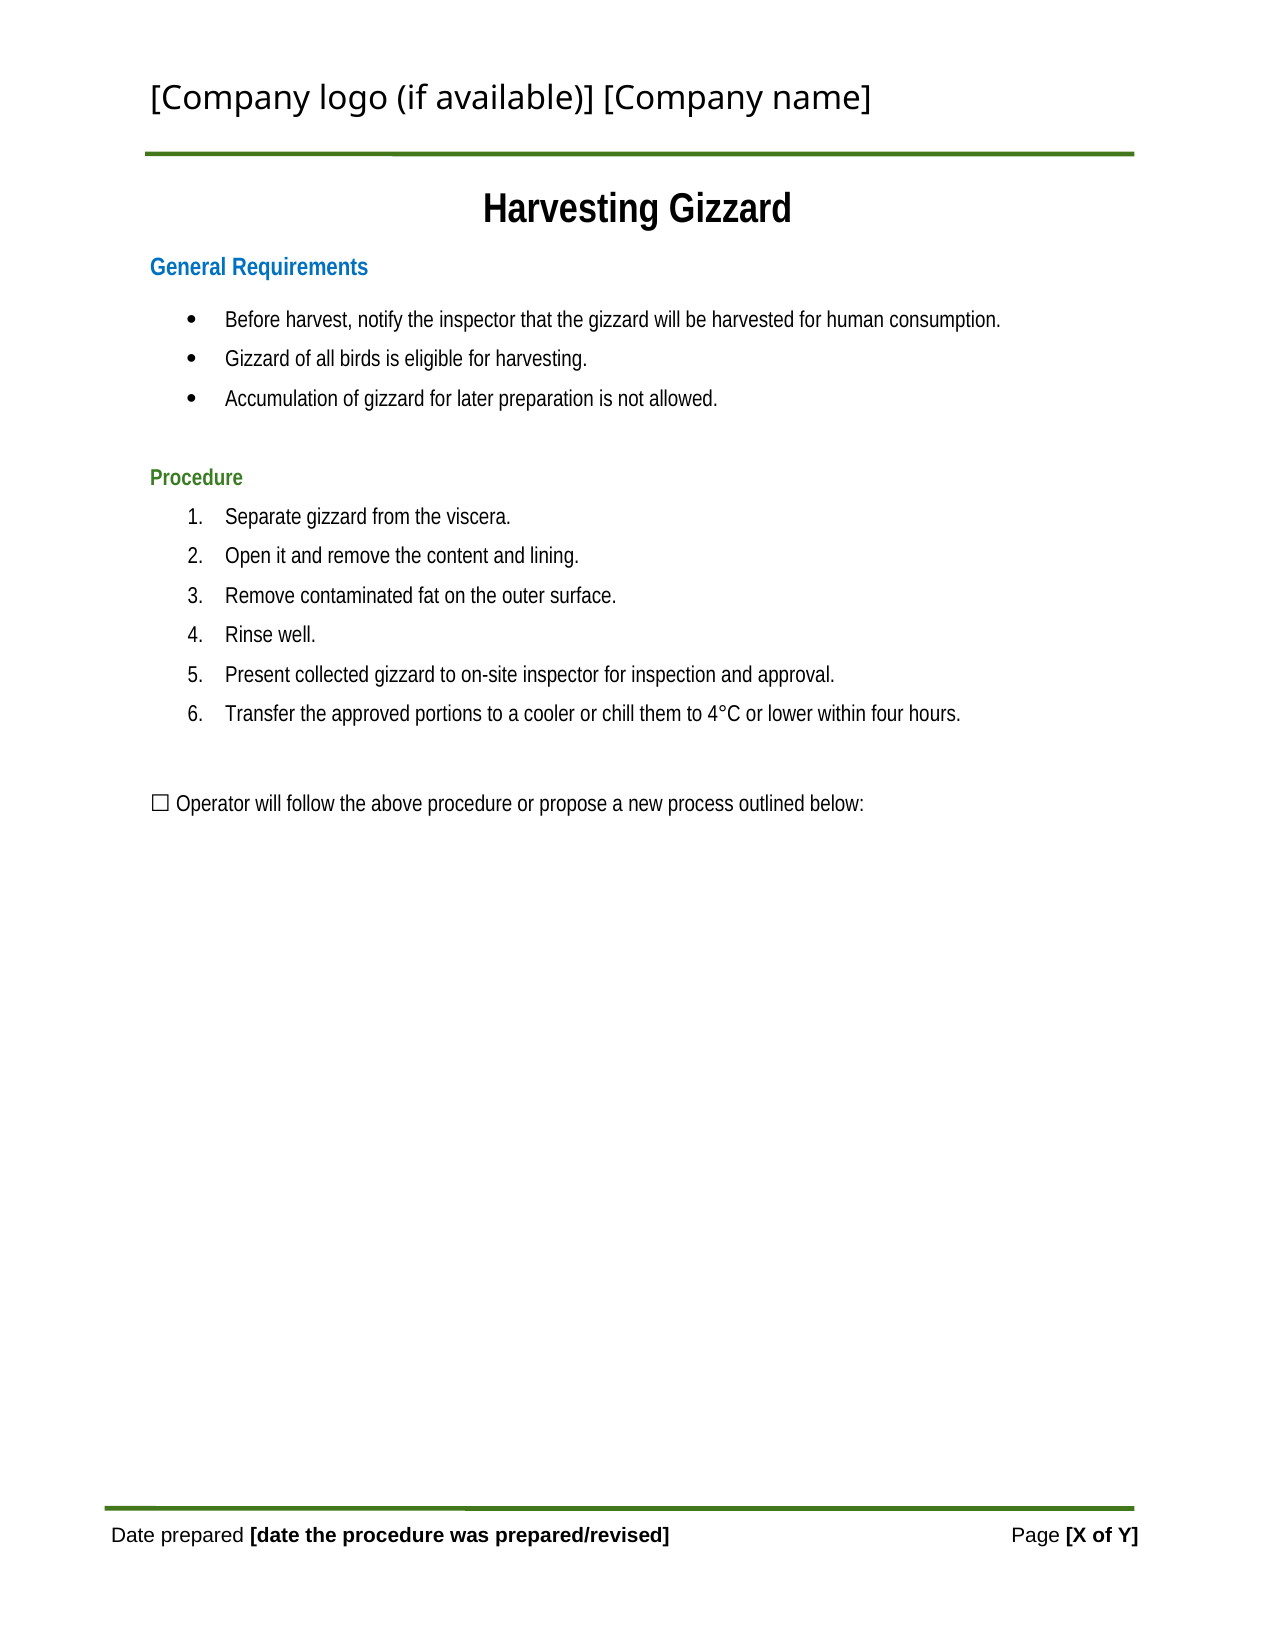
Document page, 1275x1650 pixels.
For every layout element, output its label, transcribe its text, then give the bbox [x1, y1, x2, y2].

list Open it and remove the content and lining. [187, 542, 1125, 569]
text General Requirements [150, 256, 1125, 306]
list Separate gizzard from the viscera. [187, 503, 1125, 529]
list Gizzard of all birds is eligible for harvesting. [187, 345, 1125, 371]
list Present collected gizzard to on-site inspector for inspection and approval. [187, 661, 1125, 687]
text Harvesting Gizzard [150, 184, 1125, 232]
text ☐ Operator will follow the above procedure or propose a new process outlined below: [150, 787, 1125, 818]
text Procedure [150, 463, 1125, 490]
list Remove contaminated fat on the outer surface. [187, 582, 1125, 608]
list Rinse well. [187, 621, 1125, 648]
list Transfer the approved portions to a cooler or chill them to 4°C or lower within four hours. [187, 700, 1125, 727]
list Before harvest, notify the inspector that the gizzard will be harvested for human consumption. [187, 306, 1125, 332]
list Accumulation of gizzard for later preparation is not allowed. [187, 384, 1125, 411]
